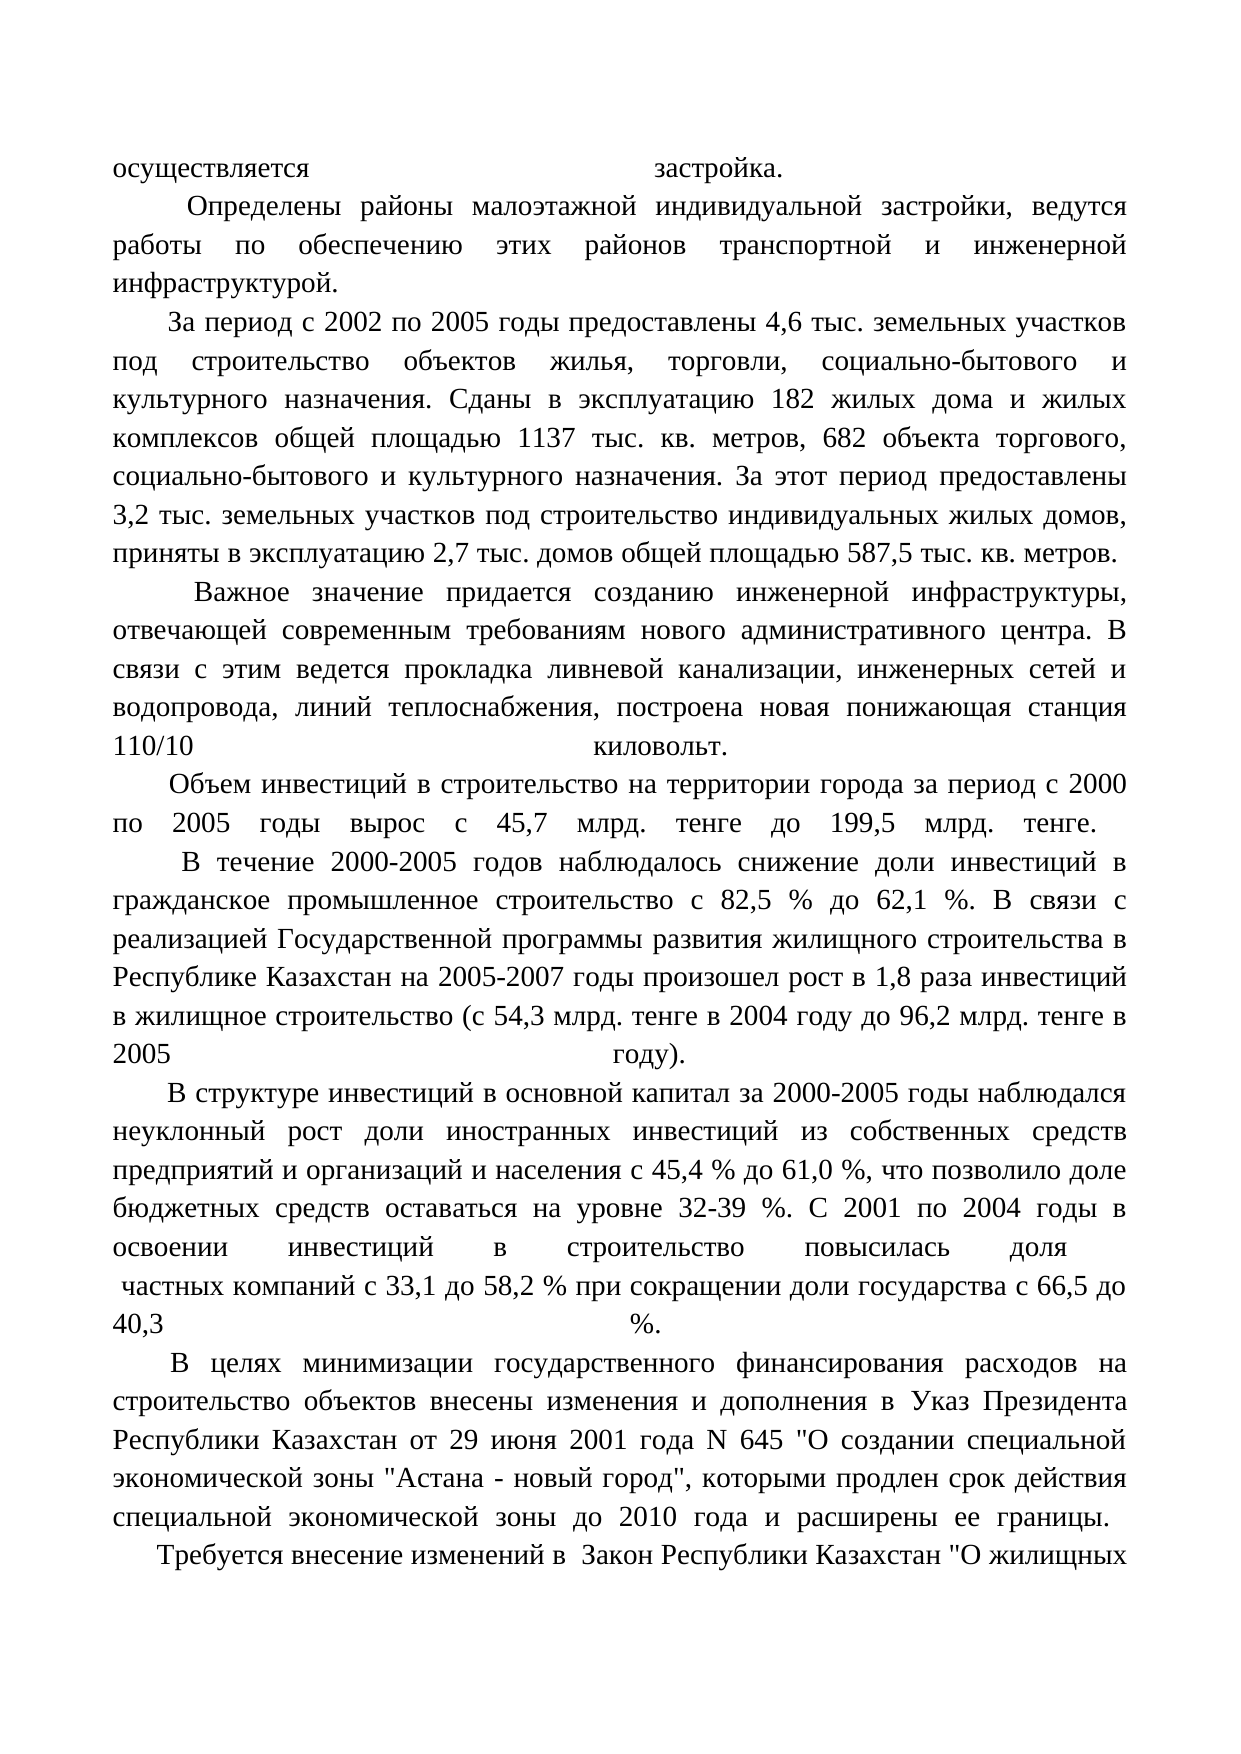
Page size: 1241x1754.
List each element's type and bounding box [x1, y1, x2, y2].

text [112, 150, 1128, 1571]
